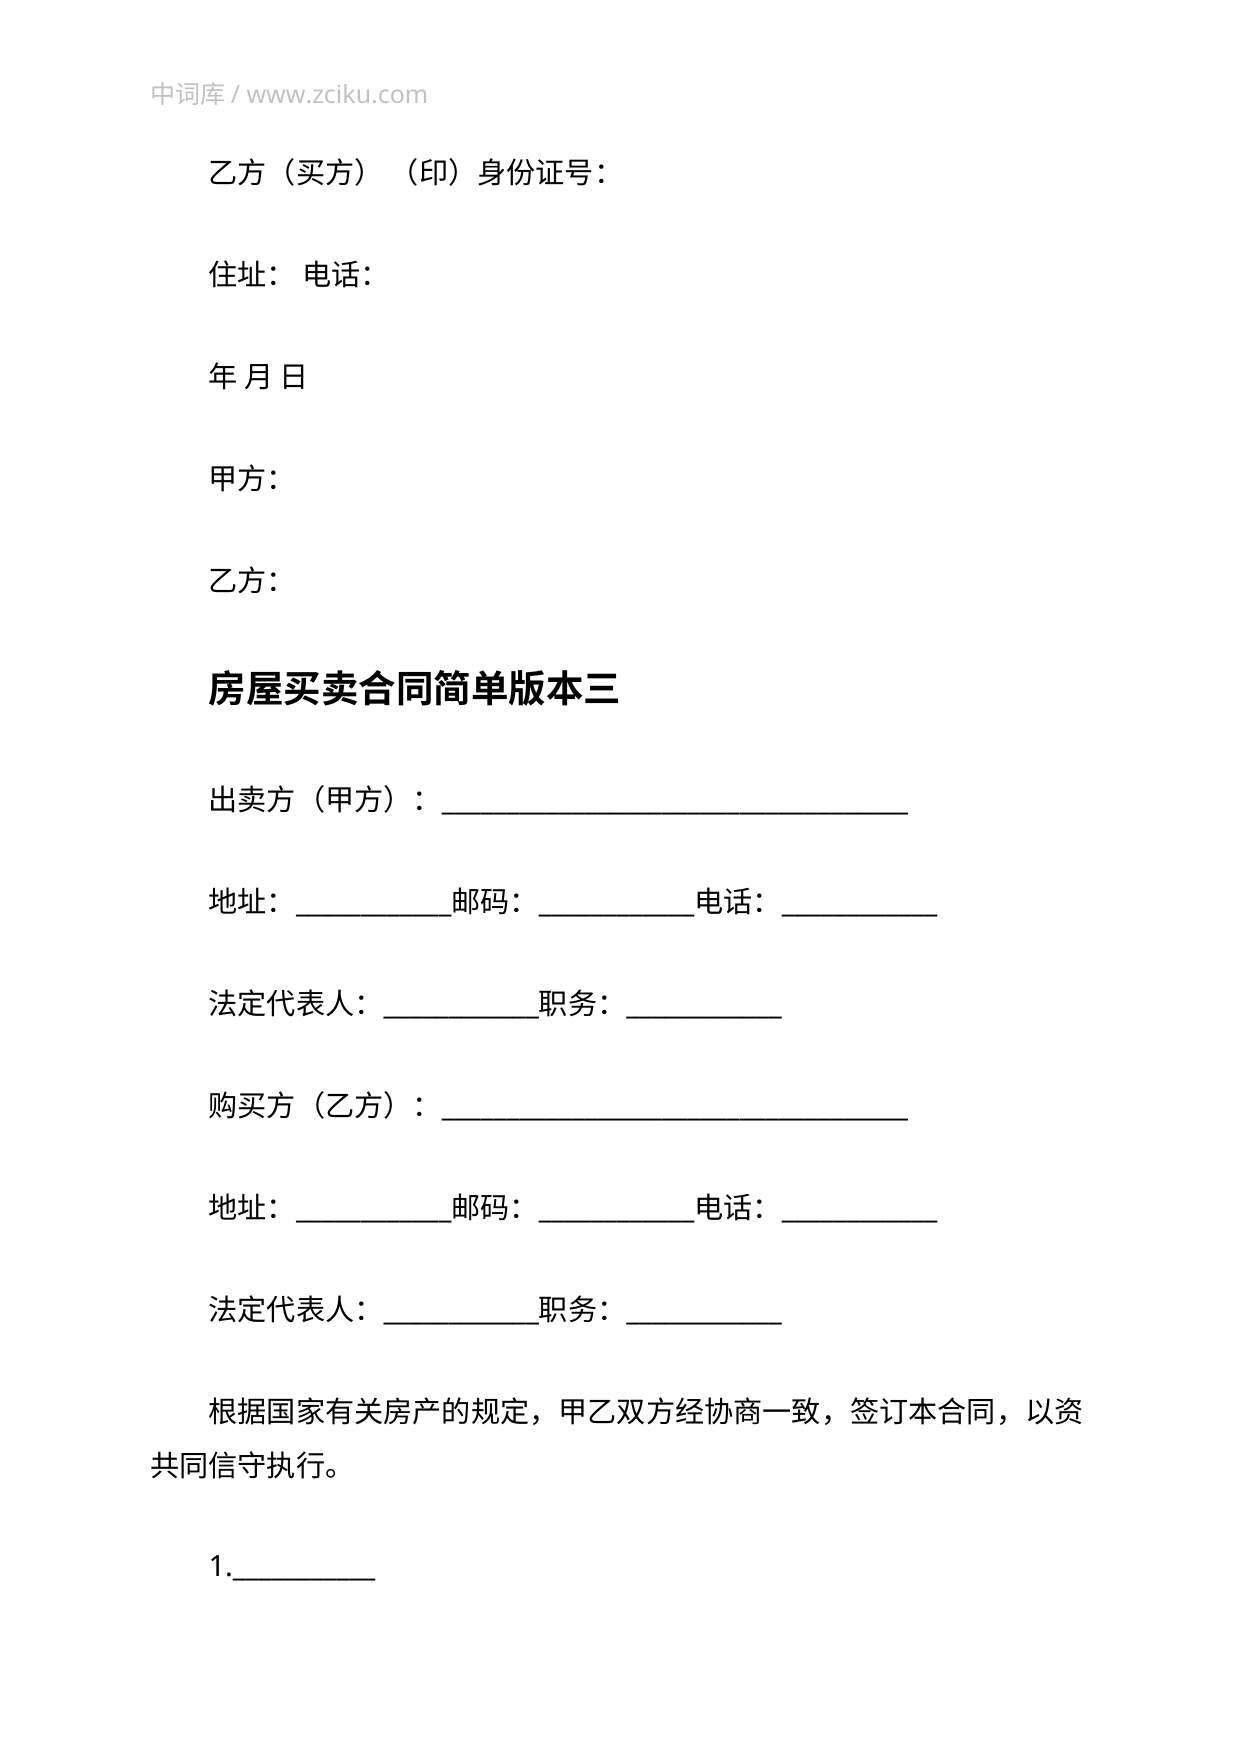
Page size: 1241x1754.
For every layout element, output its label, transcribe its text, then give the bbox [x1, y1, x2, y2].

text 根据国家有关房产的规定，甲乙双方经协商一致，签订本合同，以资共同信守执行。 [150, 1388, 1090, 1485]
text 出卖方（甲方）：____________________________________ [150, 776, 1090, 819]
text 1.___________ [150, 1545, 1090, 1584]
text 地址：____________邮码：____________电话：____________ [150, 1184, 1090, 1227]
text 房屋买卖合同简单版本三 [150, 659, 1090, 713]
text 乙方（买方） （印）身份证号： [150, 150, 1090, 192]
text 地址：____________邮码：____________电话：____________ [150, 878, 1090, 921]
text 住址： 电话： [150, 252, 1090, 294]
text 购买方（乙方）：____________________________________ [150, 1082, 1090, 1124]
text 法定代表人：____________职务：____________ [150, 980, 1090, 1023]
text 甲方： [150, 455, 1090, 498]
text 乙方： [150, 557, 1090, 599]
text 年 月 日 [150, 353, 1090, 396]
text 法定代表人：____________职务：____________ [150, 1286, 1090, 1328]
